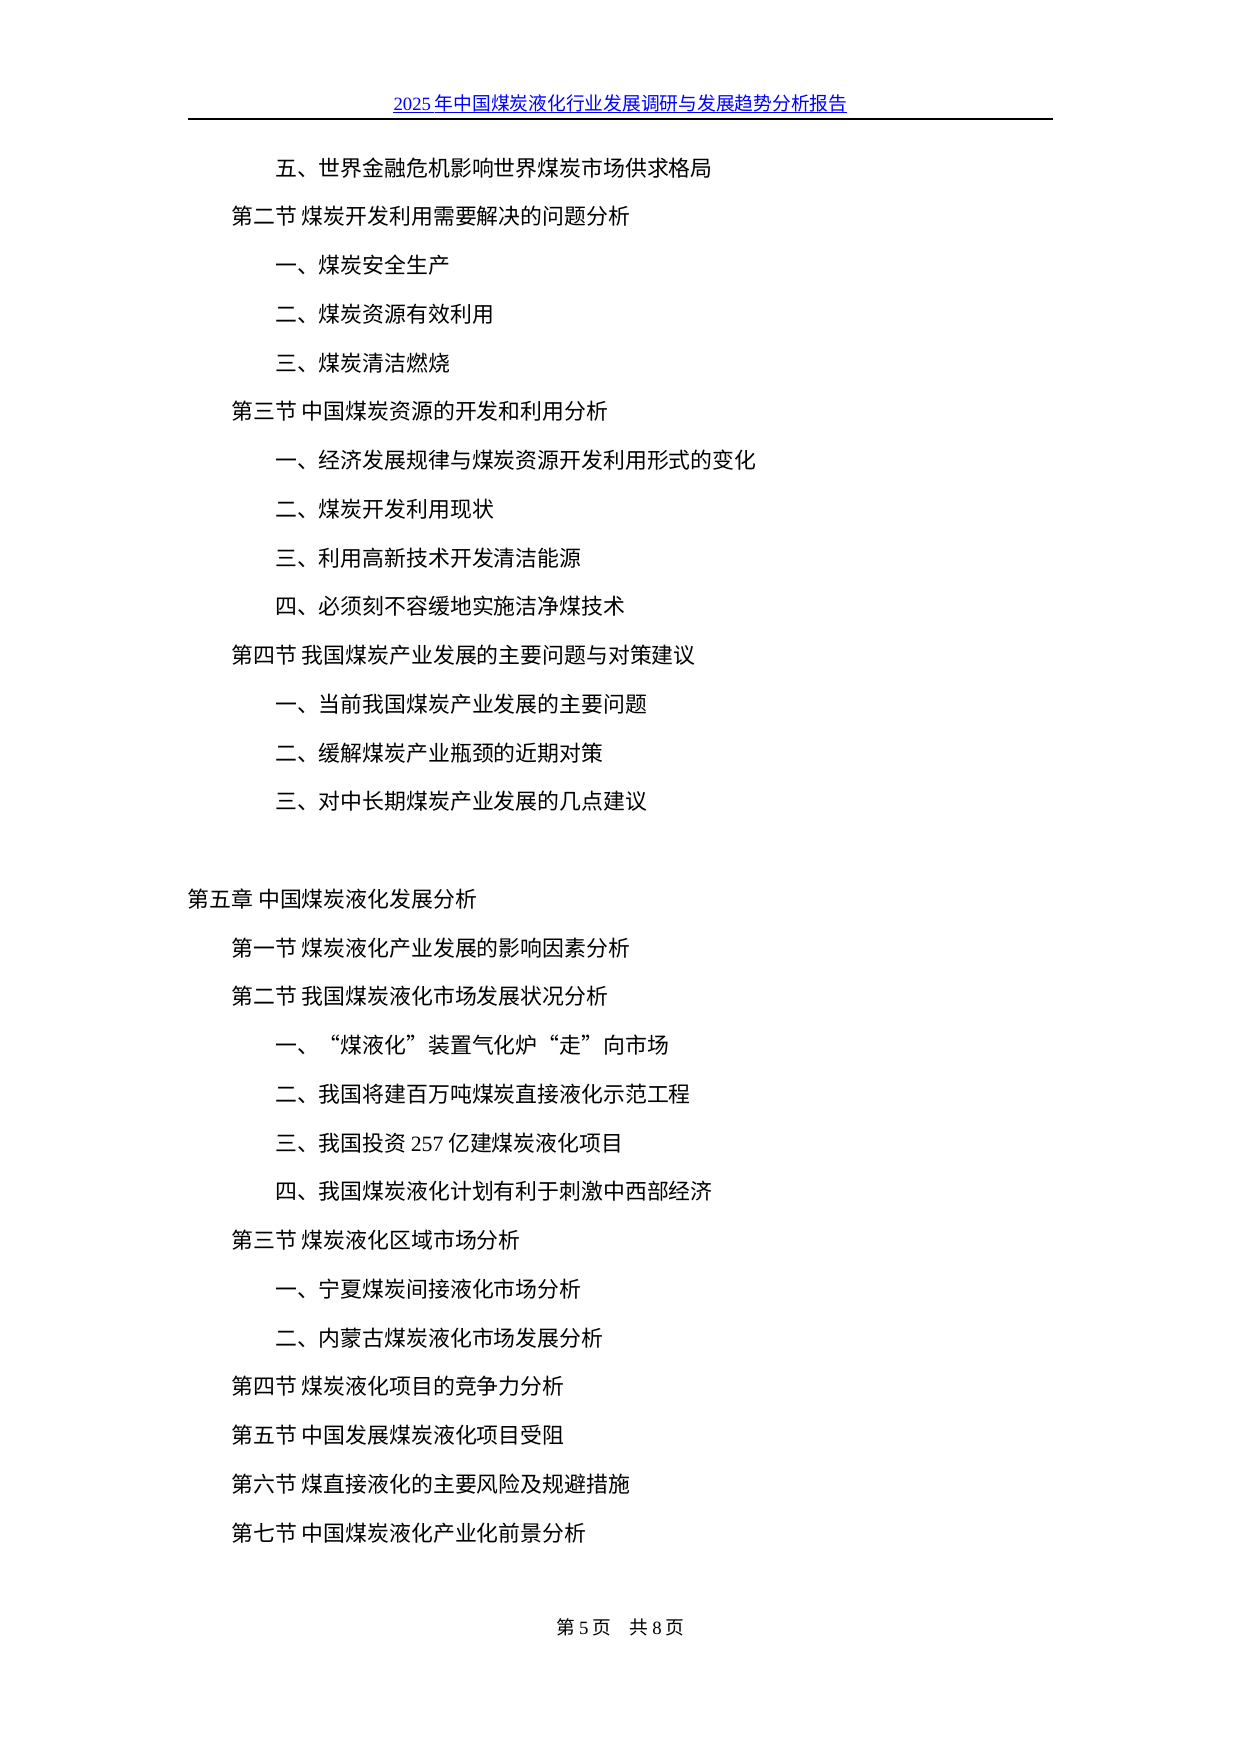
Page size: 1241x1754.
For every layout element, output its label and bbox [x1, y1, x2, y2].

text [187, 150, 1053, 1548]
